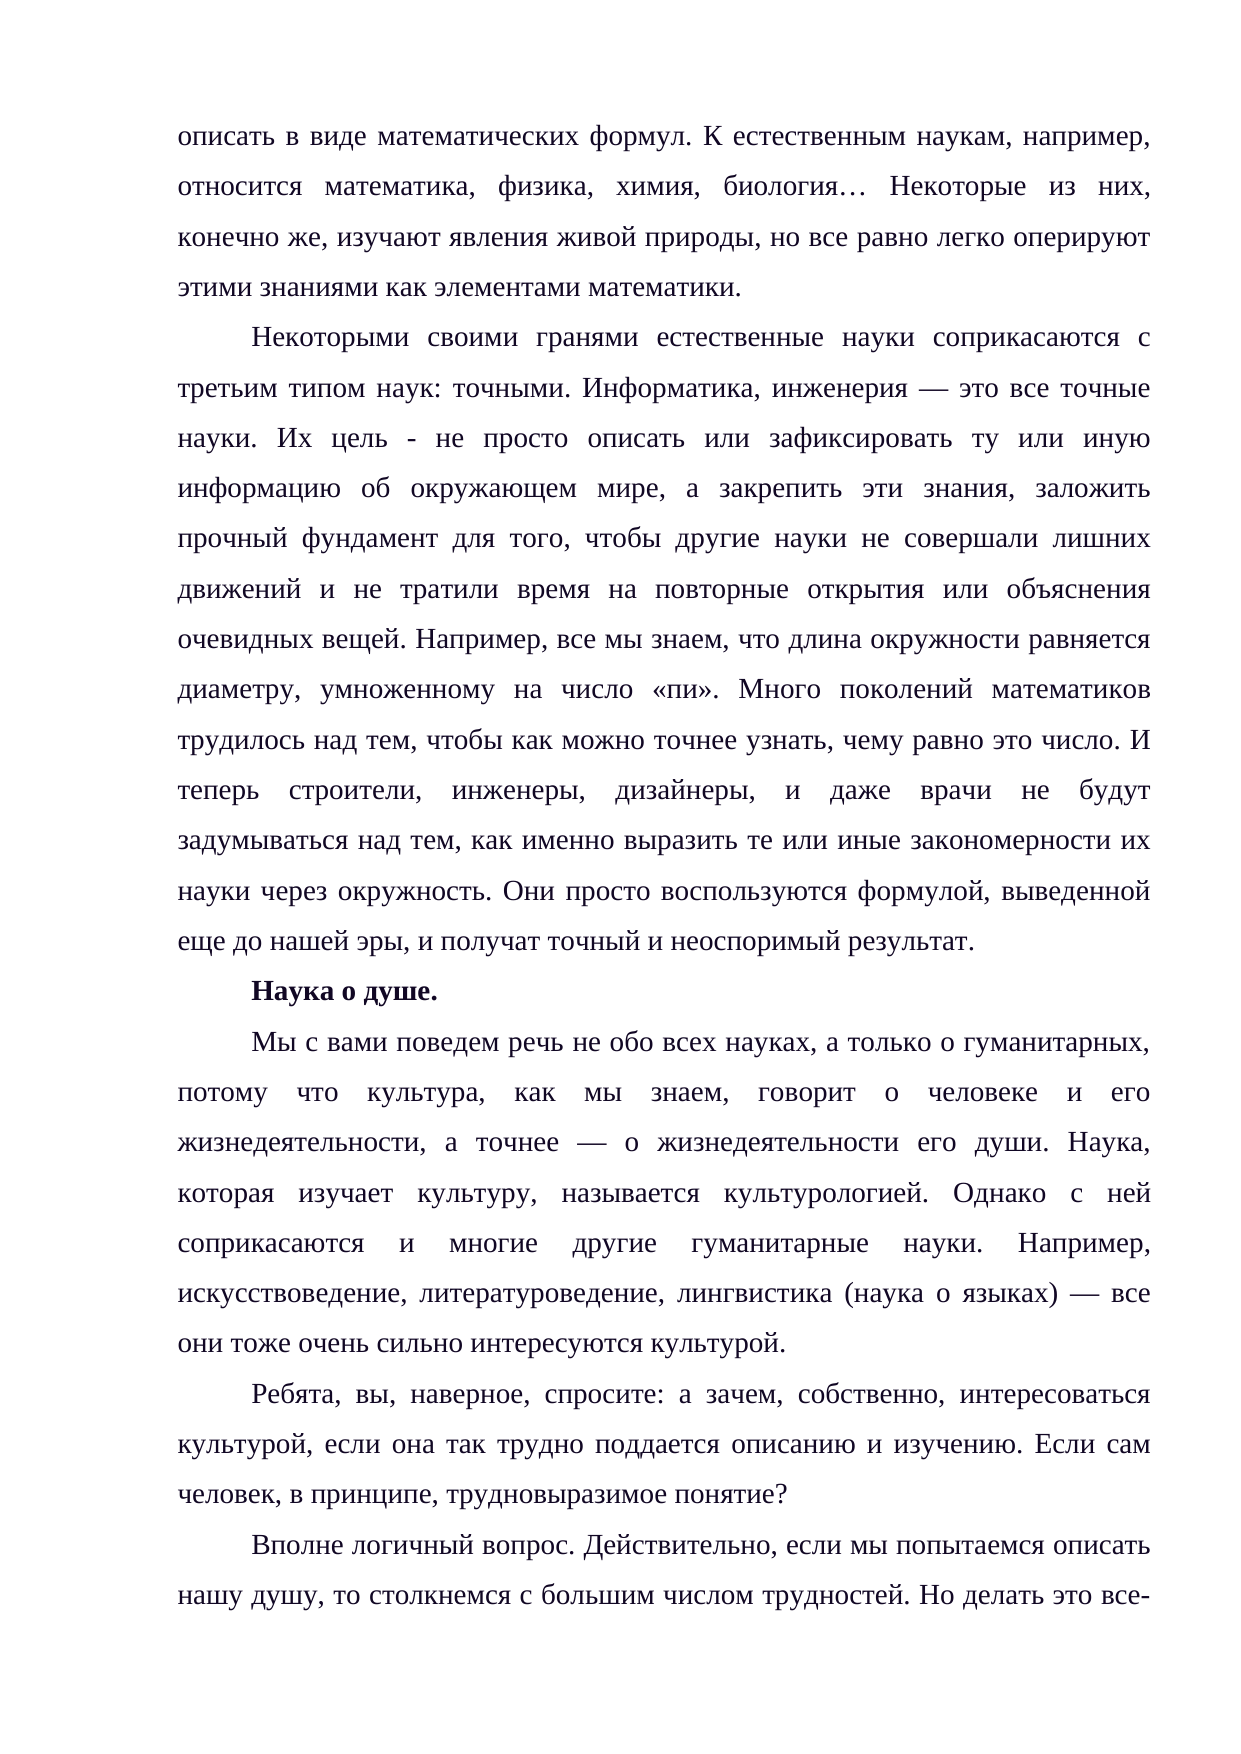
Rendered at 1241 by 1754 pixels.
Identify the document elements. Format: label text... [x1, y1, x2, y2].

text Некоторыми своими гранями естественные науки соприкасаются с третьим типом наук: точными. Информатика, инженерия — это все точные науки. Их цель - не просто описать или зафиксировать ту или иную информацию об окружающем мире, а закрепить эти знания, заложить прочный фундамент для того, чтобы другие науки не совершали лишних движений и не тратили время на повторные открытия или объяснения очевидных вещей. Например, все мы знаем, что длина окружности равняется диаметру, умноженному на число «пи». Много поколений математиков трудилось над тем, чтобы как можно точнее узнать, чему равно это число. И теперь строители, инженеры, дизайнеры, и даже врачи не будут задумываться над тем, как именно выразить те или иные закономерности их науки через окружность. Они просто воспользуются формулой, выведенной еще до нашей эры, и получат точный и неоспоримый результат. [177, 319, 1152, 957]
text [177, 118, 1152, 303]
text Мы с вами поведем речь не обо всех науках, а только о гуманитарных, потому что культура, как мы знаем, говорит о человеке и его жизнедеятельности, а точнее — о жизнедеятельности его души. Наука, которая изучает культуру, называется культурологией. Однако с ней соприкасаются и многие другие гуманитарные науки. Например, искусствоведение, литературоведение, лингвистика (наука о языках) — все они тоже очень сильно интересуются культурой. [177, 1024, 1152, 1359]
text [177, 1527, 1152, 1611]
text Ребята, вы, наверное, спросите: а зачем, собственно, интересоваться культурой, если она так трудно поддается описанию и изучению. Если сам человек, в принципе, трудновыразимое понятие? [177, 1376, 1152, 1510]
text Наука о душе. [177, 973, 1152, 1007]
